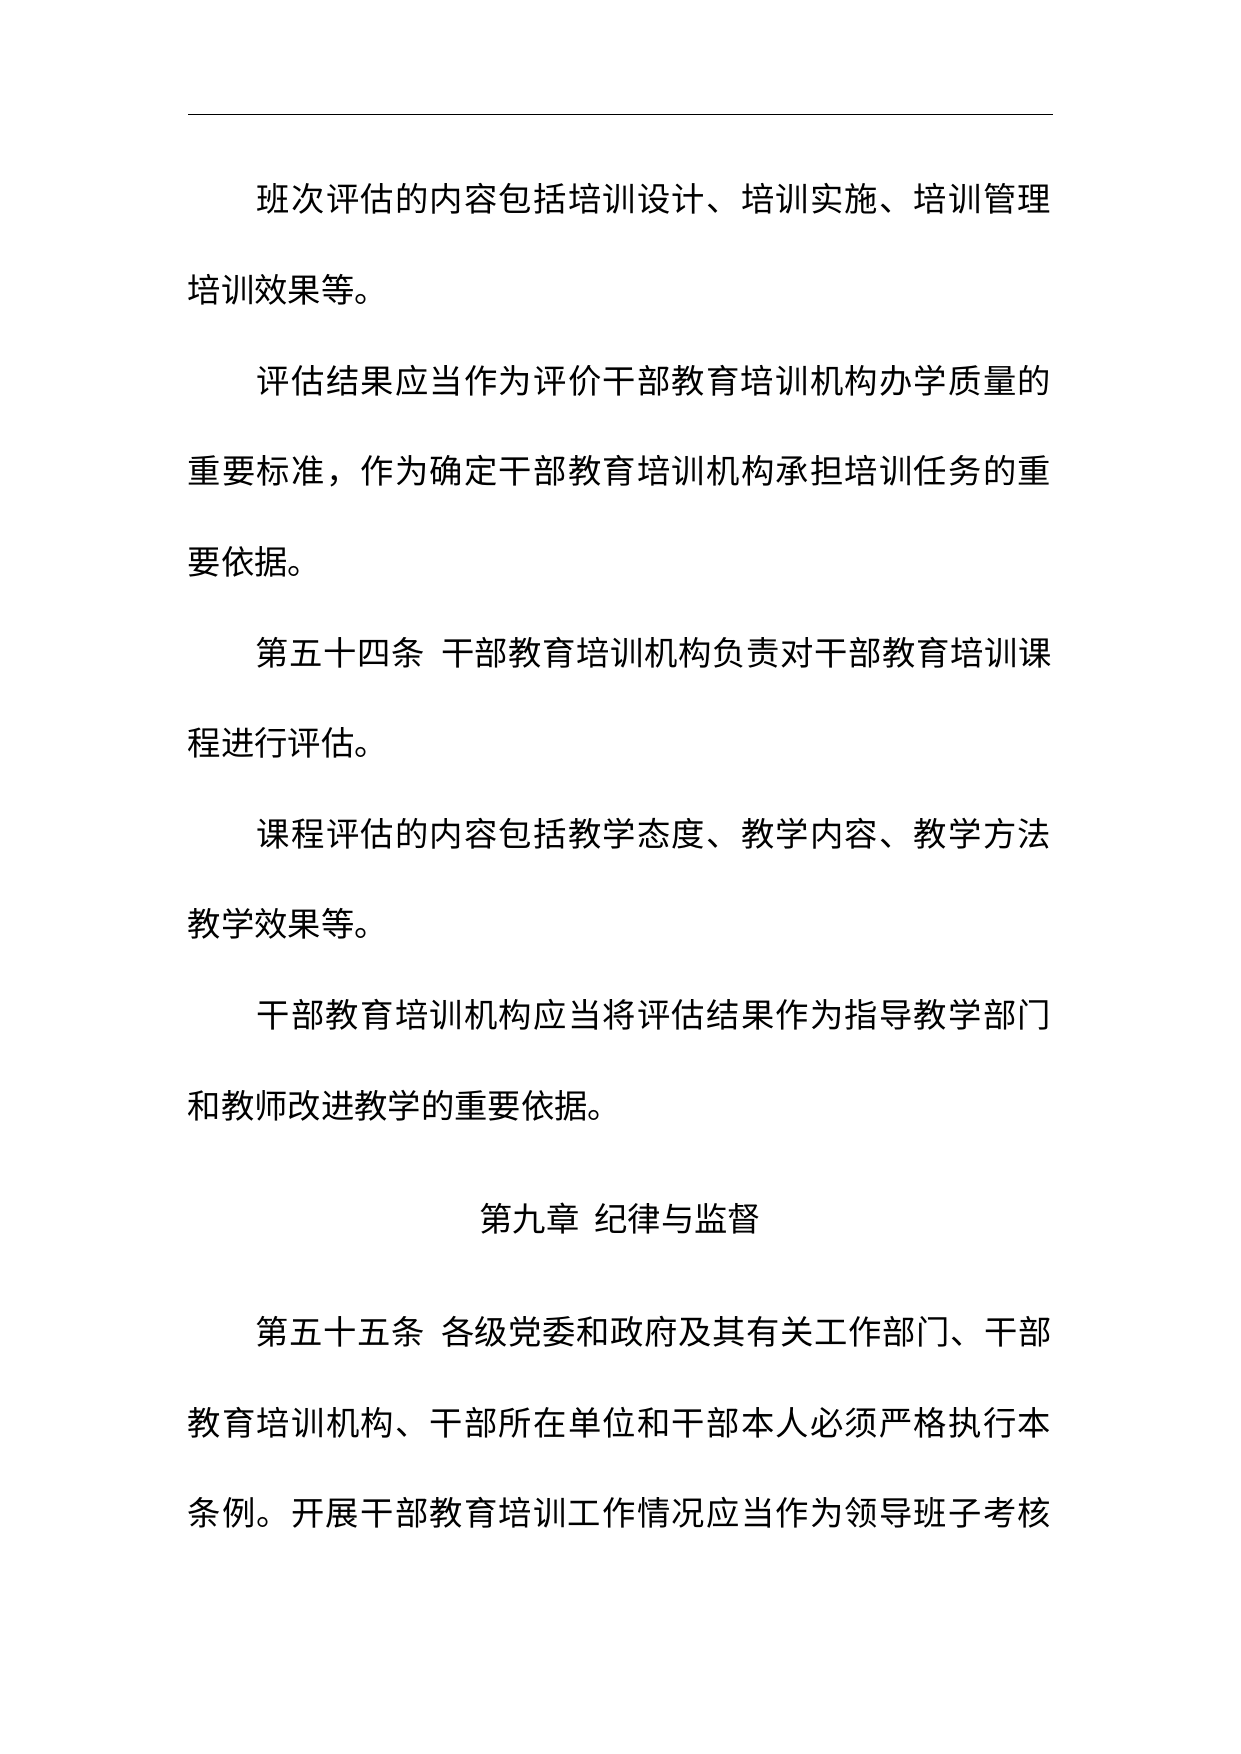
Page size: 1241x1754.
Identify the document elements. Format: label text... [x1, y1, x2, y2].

subtitle 第九章 纪律与监督 [187, 1171, 1053, 1262]
text 班次评估的内容包括培训设计、培训实施、培训管理、培训效果等。 [187, 152, 1053, 333]
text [187, 1285, 1053, 1557]
text 评估结果应当作为评价干部教育培训机构办学质量的重要标准，作为确定干部教育培训机构承担培训任务的重要依据。 [187, 333, 1053, 605]
text 干部教育培训机构应当将评估结果作为指导教学部门和教师改进教学的重要依据。 [187, 968, 1053, 1149]
text 第五十四条 干部教育培训机构负责对干部教育培训课程进行评估。 [187, 605, 1053, 786]
text 课程评估的内容包括教学态度、教学内容、教学方法、教学效果等。 [187, 786, 1053, 968]
